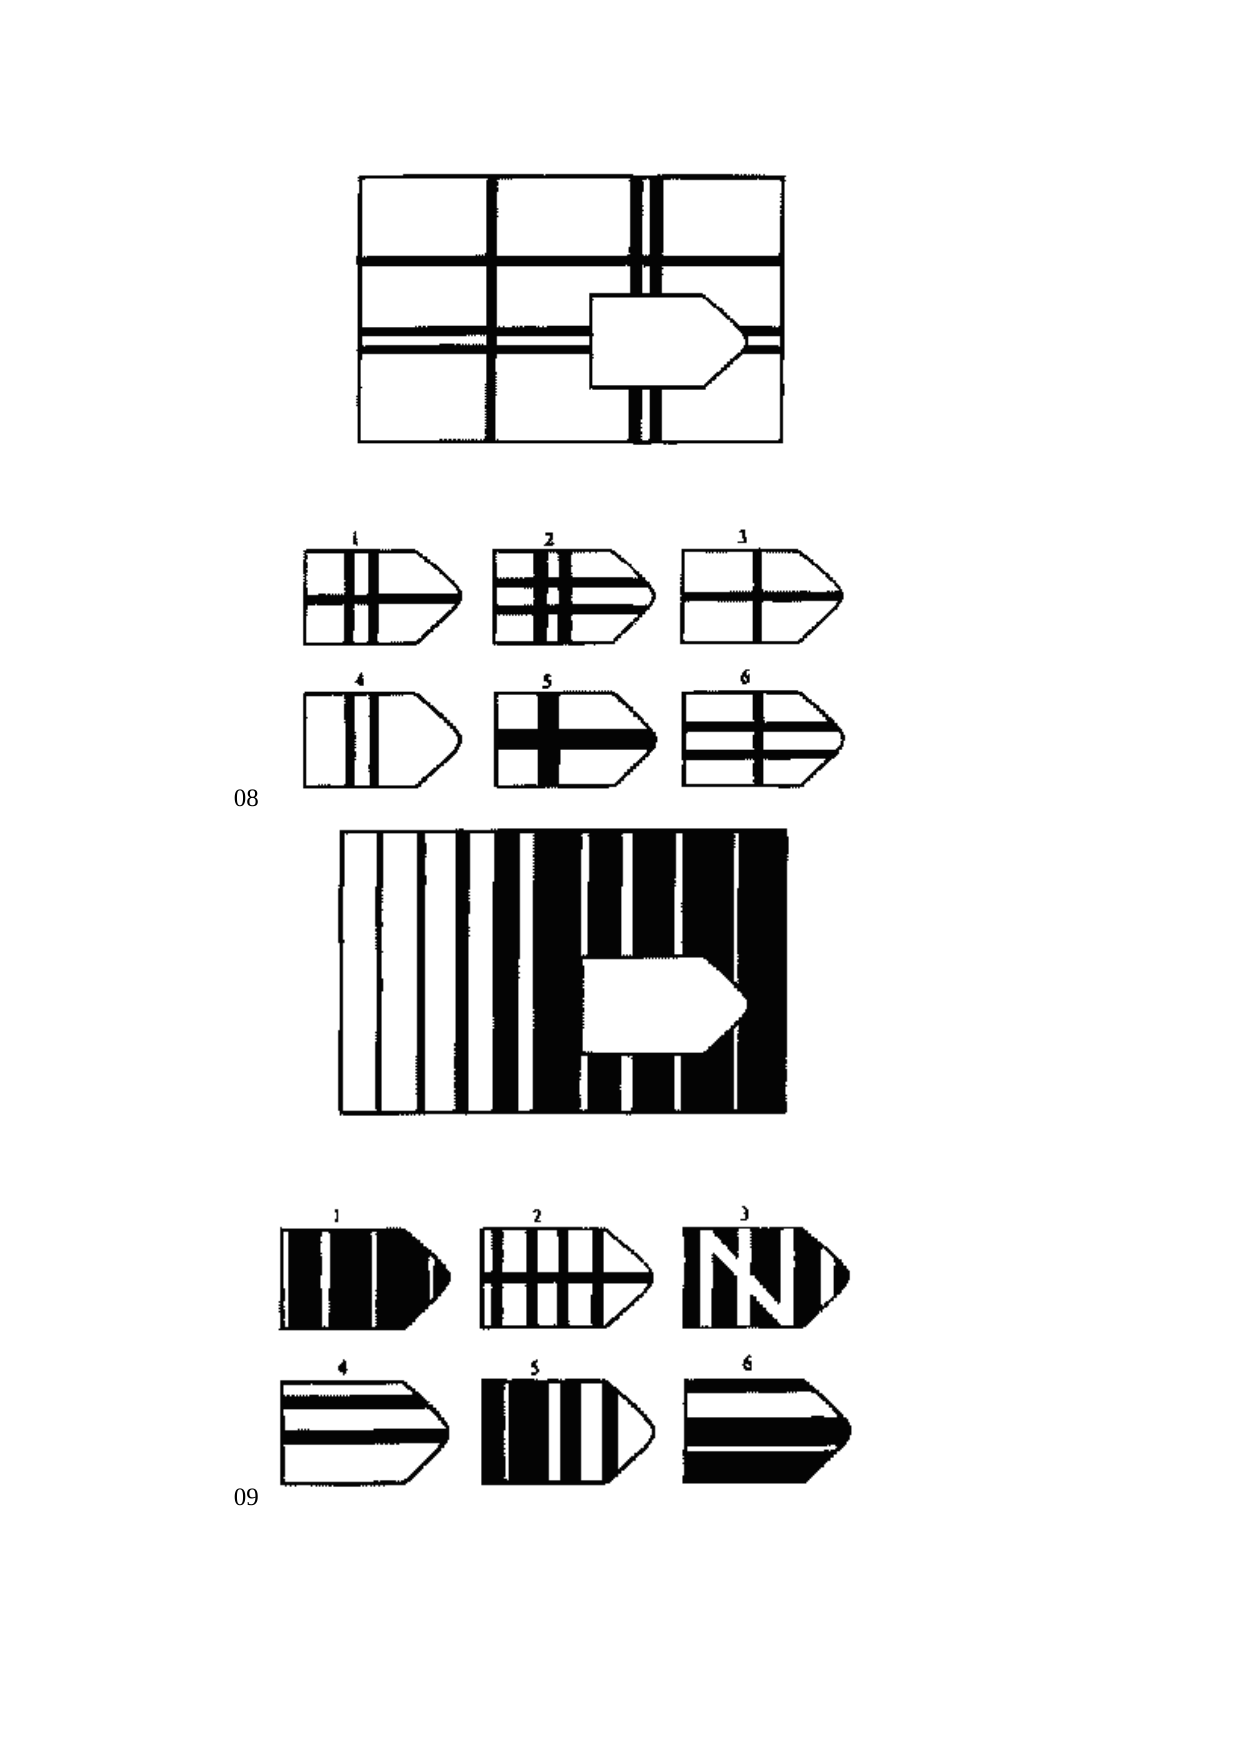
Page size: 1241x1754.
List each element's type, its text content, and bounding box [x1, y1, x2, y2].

text 08 [177, 147, 1152, 812]
text 09 [177, 812, 1152, 1511]
